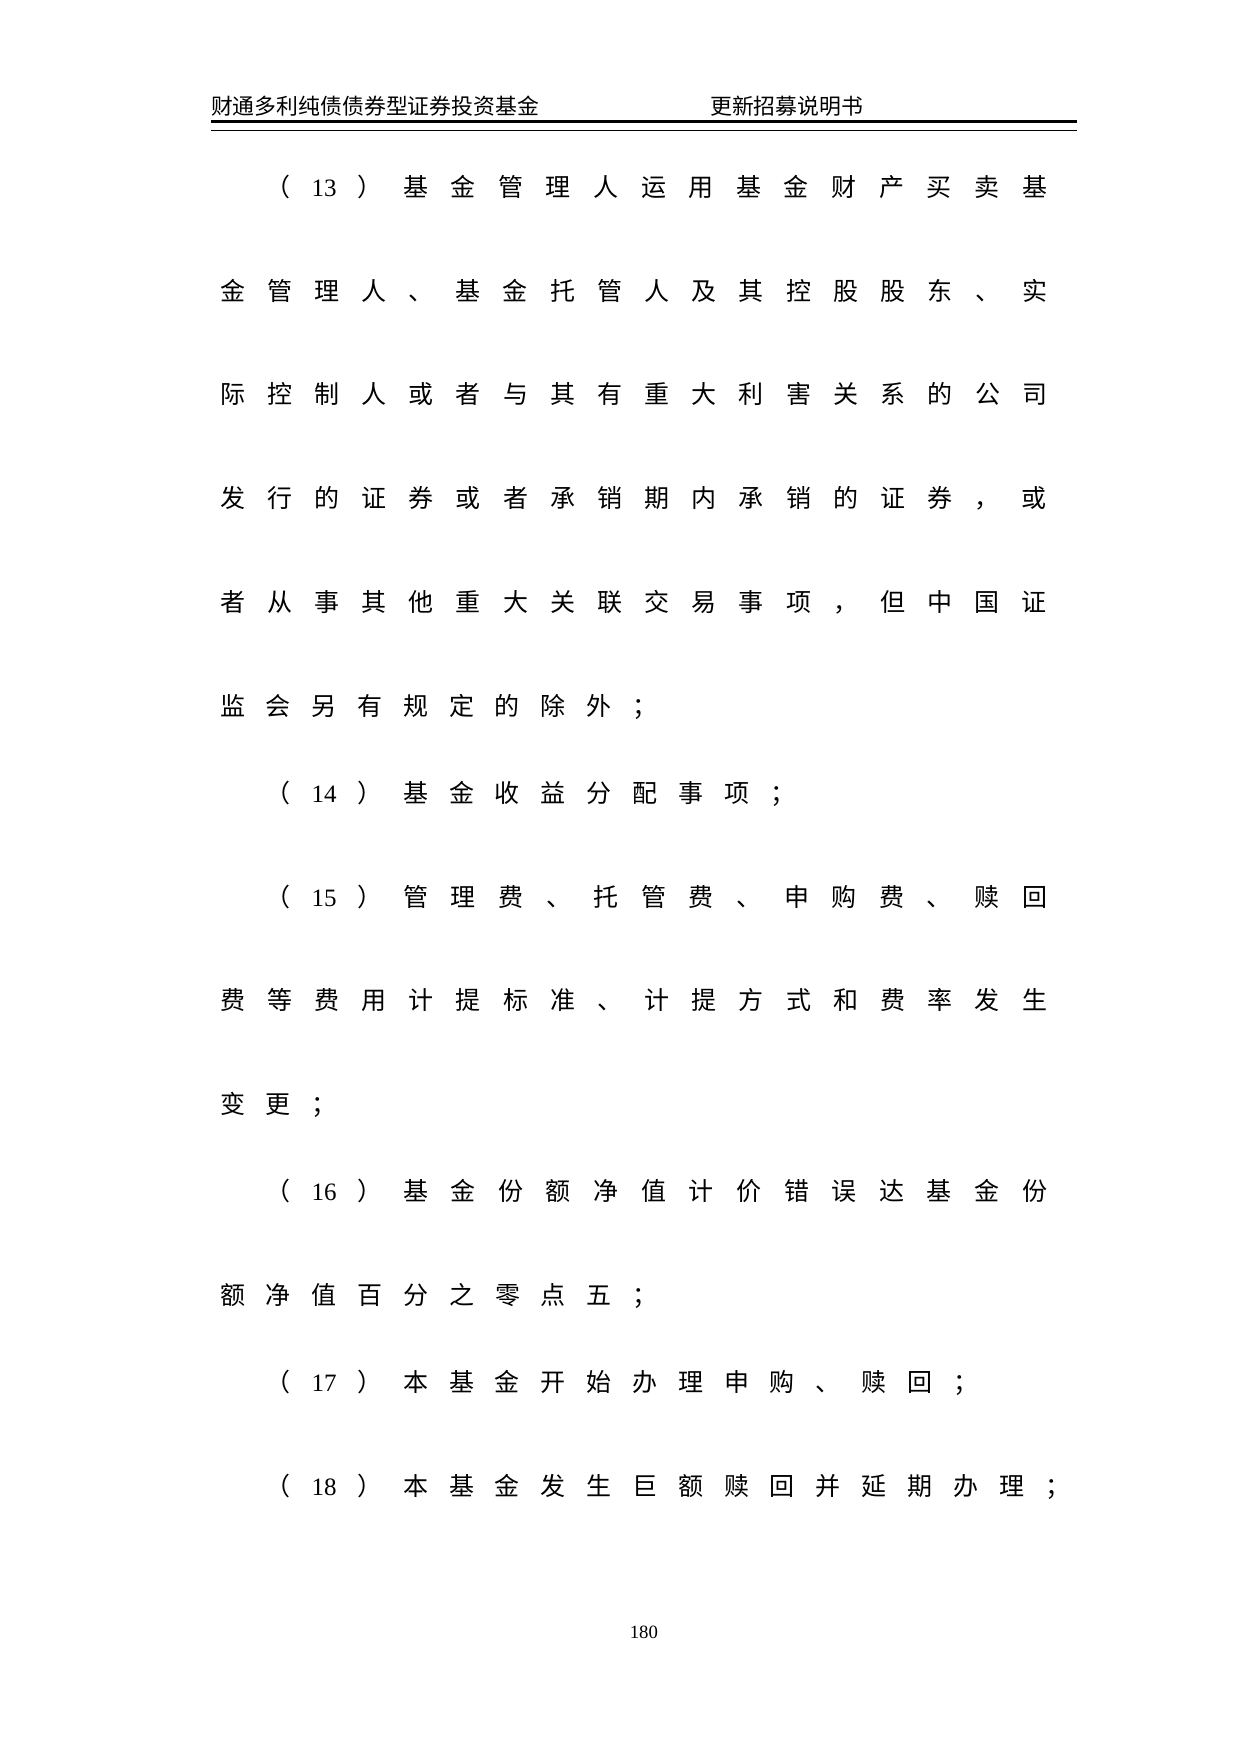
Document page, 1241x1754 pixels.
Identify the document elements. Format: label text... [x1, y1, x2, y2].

list 基金收益分配事项； [220, 757, 1068, 826]
list 基金份额净值计价错误达基金份额净值百分之零点五； [220, 1155, 1068, 1328]
list 基金管理人运用基金财产买卖基金管理人、基金托管人及其控股股东、实际控制人或者与其有重大利害关系的公司发行的证券或者承销期内承销的证券，或者从事其他重大关联交易事项，但中国证监会另有规定的除外； [220, 151, 1068, 739]
list 本基金开始办理申购、赎回； [220, 1346, 1068, 1416]
list 管理费、托管费、申购费、赎回费等费用计提标准、计提方式和费率发生变更； [220, 861, 1068, 1137]
list 本基金发生巨额赎回并延期办理； [220, 1450, 1068, 1519]
